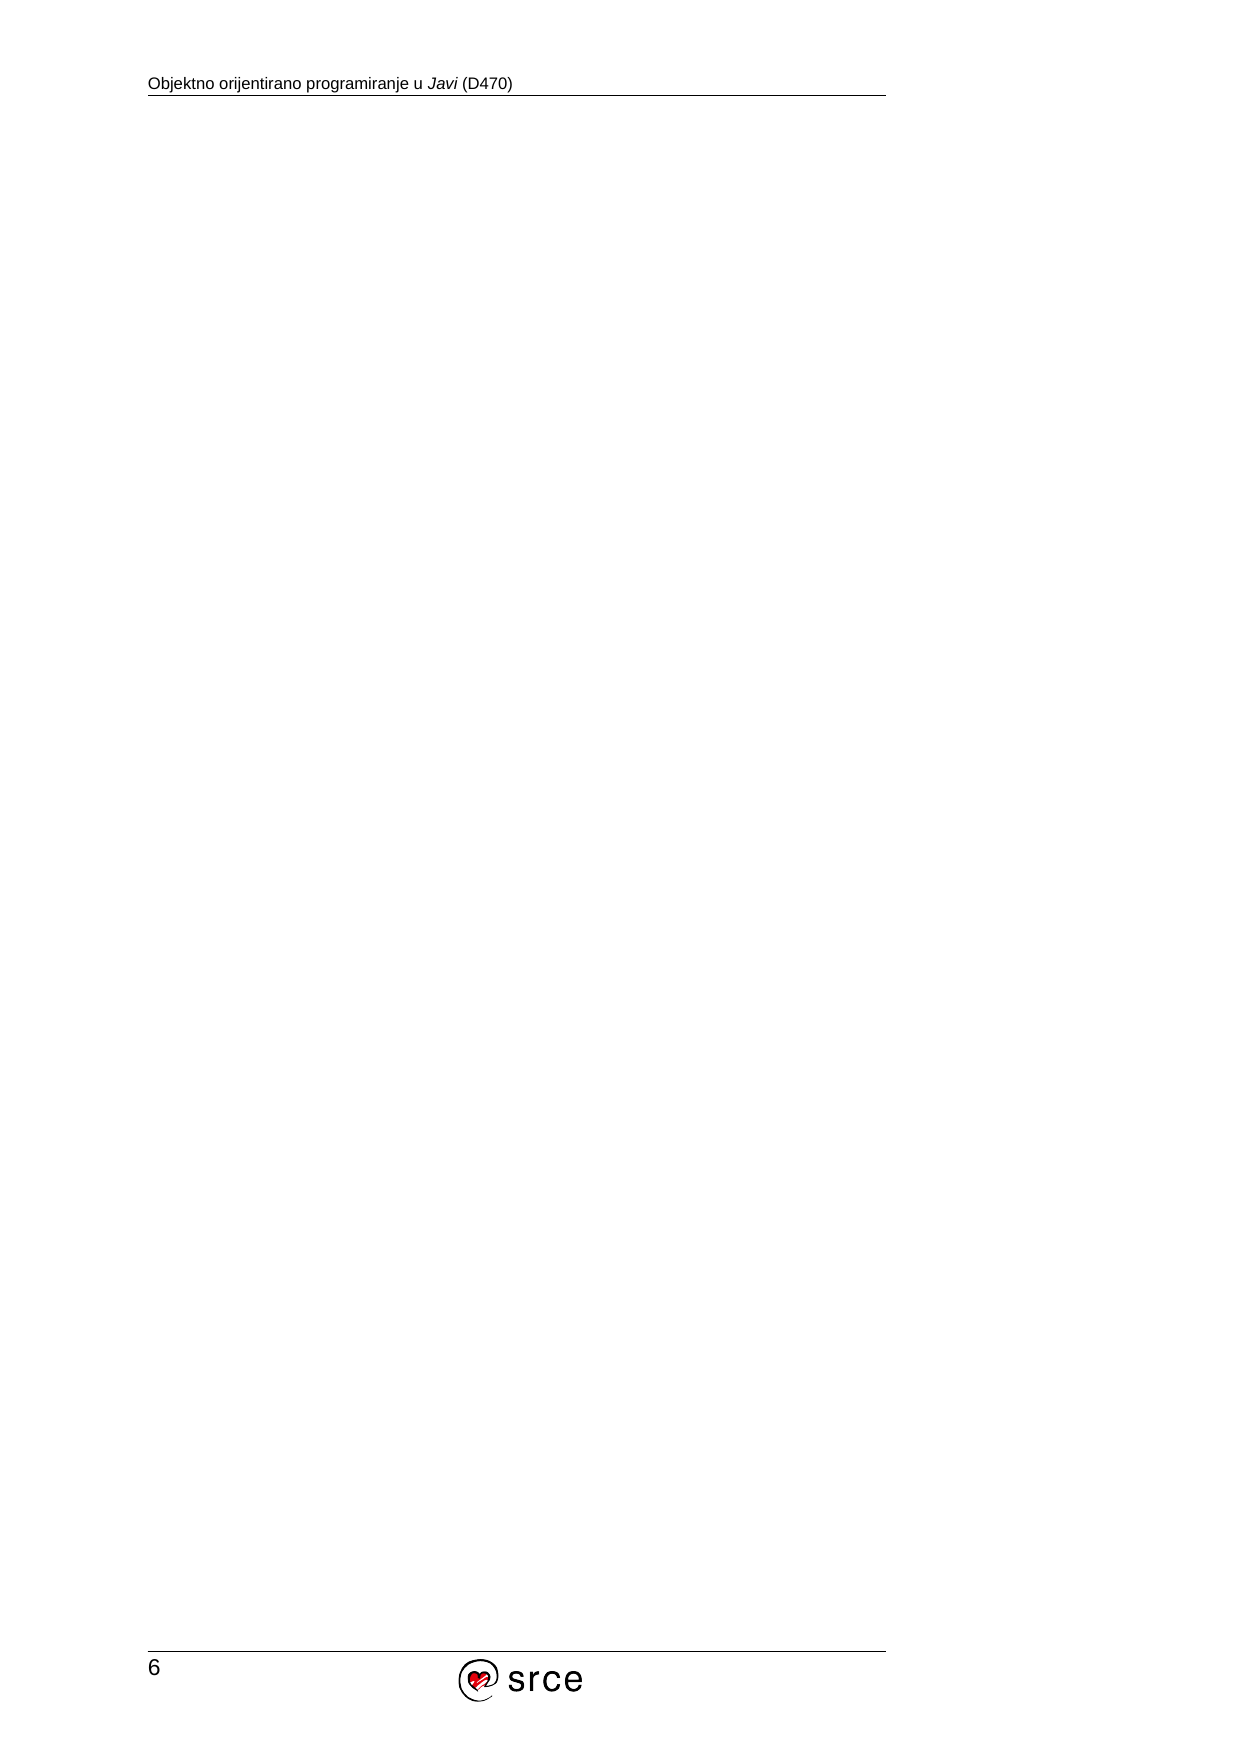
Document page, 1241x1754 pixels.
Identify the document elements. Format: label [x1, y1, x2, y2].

picture [458, 1659, 582, 1702]
